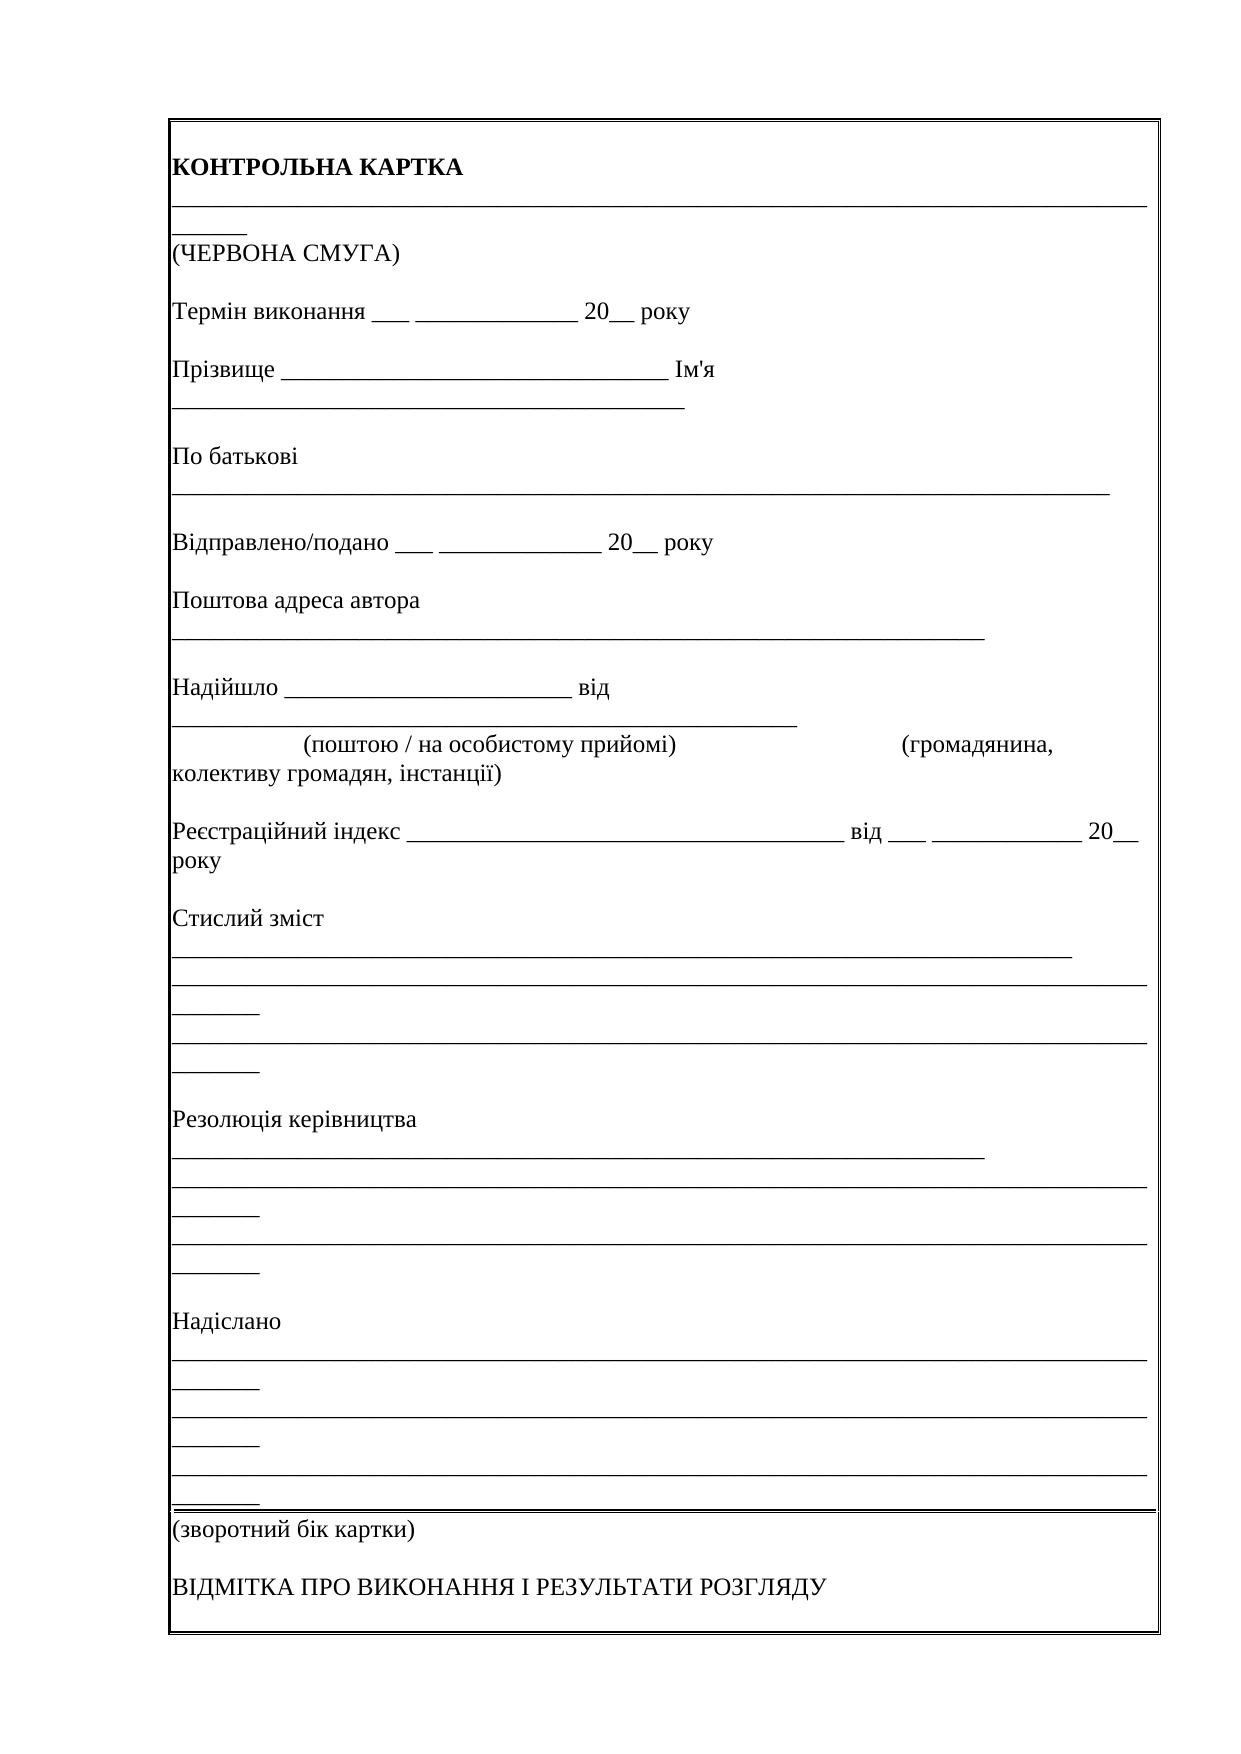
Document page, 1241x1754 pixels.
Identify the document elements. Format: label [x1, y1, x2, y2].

table_header [171, 122, 1158, 1509]
table_cell [171, 1509, 1158, 1631]
